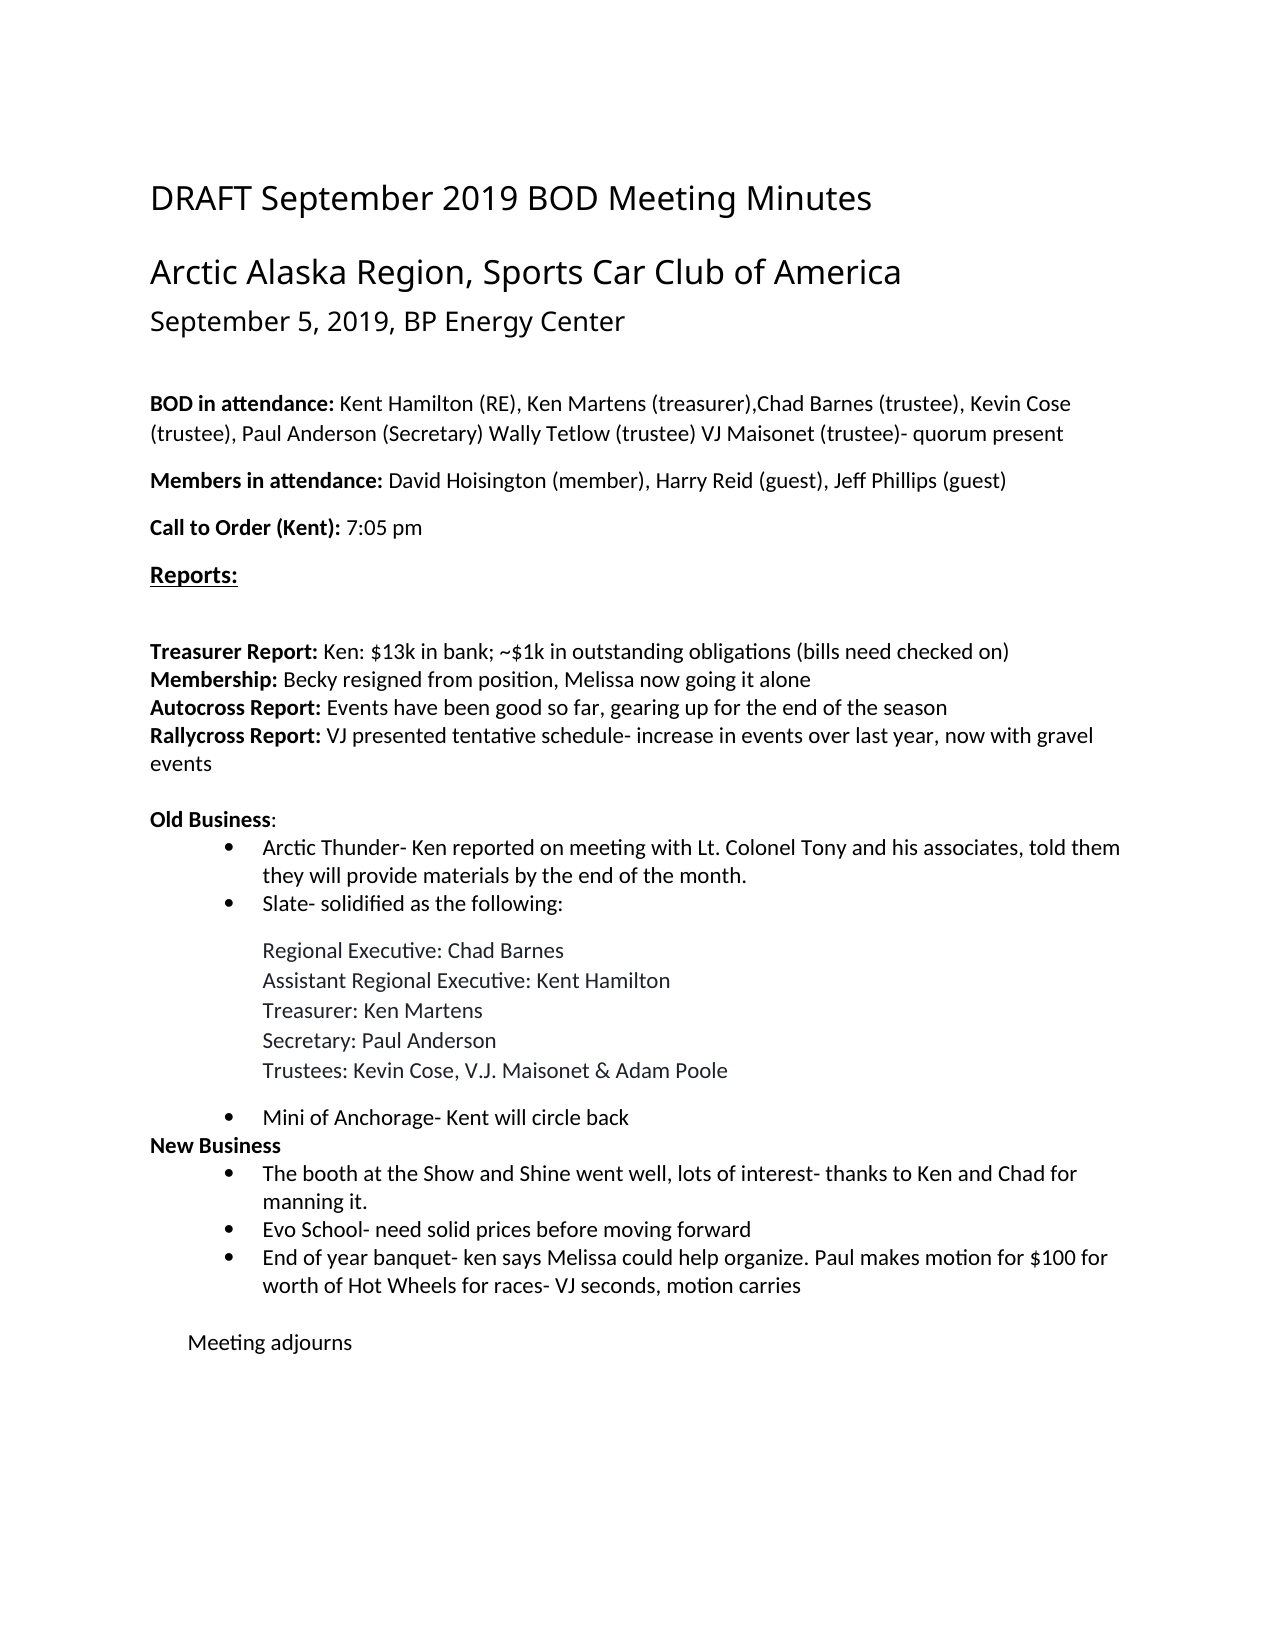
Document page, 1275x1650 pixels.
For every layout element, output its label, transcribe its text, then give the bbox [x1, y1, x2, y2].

list Evo School- need solid prices before moving forward [225, 1216, 1125, 1243]
list The booth at the Show and Shine went well, lots of interest- thanks to Ken and Chad for manning it. [225, 1159, 1125, 1216]
subtitle Arctic Alaska Region, Sports Car Club of America [150, 249, 1125, 294]
text Meeting adjourns [187, 1328, 1125, 1356]
subtitle September 5, 2019, BP Energy Center [150, 302, 1125, 339]
text Old Business: [150, 805, 1125, 833]
text Membership: Becky resigned from position, Melissa now going it alone [150, 665, 1125, 693]
text Call to Order (Kent): 7:05 pm [150, 513, 1125, 541]
list Mini of Anchorage- Kent will circle back [225, 1103, 1125, 1131]
text Autocross Report: Events have been good so far, gearing up for the end of the season [150, 693, 1125, 721]
text Rallycross Report: VJ presented tentative schedule- increase in events over last year, now with gravel events [150, 721, 1125, 777]
text Treasurer Report: Ken: $13k in bank; ~$1k in outstanding obligations (bills need checked on) [150, 637, 1125, 665]
text Regional Executive: Chad Barnes Assistant Regional Executive: Kent Hamilton Treasurer: Ken Martens Secretary: Paul Anderson Trustees: Kevin Cose, V.J. Maisonet & Adam Poole [262, 936, 1125, 1084]
list End of year banquet- ken says Melissa could help organize. Paul makes motion for $100 for worth of Hot Wheels for races- VJ seconds, motion carries [225, 1243, 1125, 1299]
list Slate- solidified as the following: [225, 889, 1125, 917]
text BOD in attendance: Kent Hamilton (RE), Ken Martens (treasurer),Chad Barnes (trustee), Kevin Cose (trustee), Paul Anderson (Secretary) Wally Tetlow (trustee) VJ Maisonet (trustee)- quorum present [150, 389, 1125, 447]
list Arctic Thunder- Ken reported on meeting with Lt. Colonel Tony and his associates, told them they will provide materials by the end of the month. [225, 833, 1125, 889]
text New Business [150, 1131, 1125, 1159]
subtitle DRAFT September 2019 BOD Meeting Minutes [150, 175, 1125, 220]
text Members in attendance: David Hoisington (member), Harry Reid (guest), Jeff Phillips (guest) [150, 466, 1125, 494]
text Reports: [150, 559, 1125, 590]
